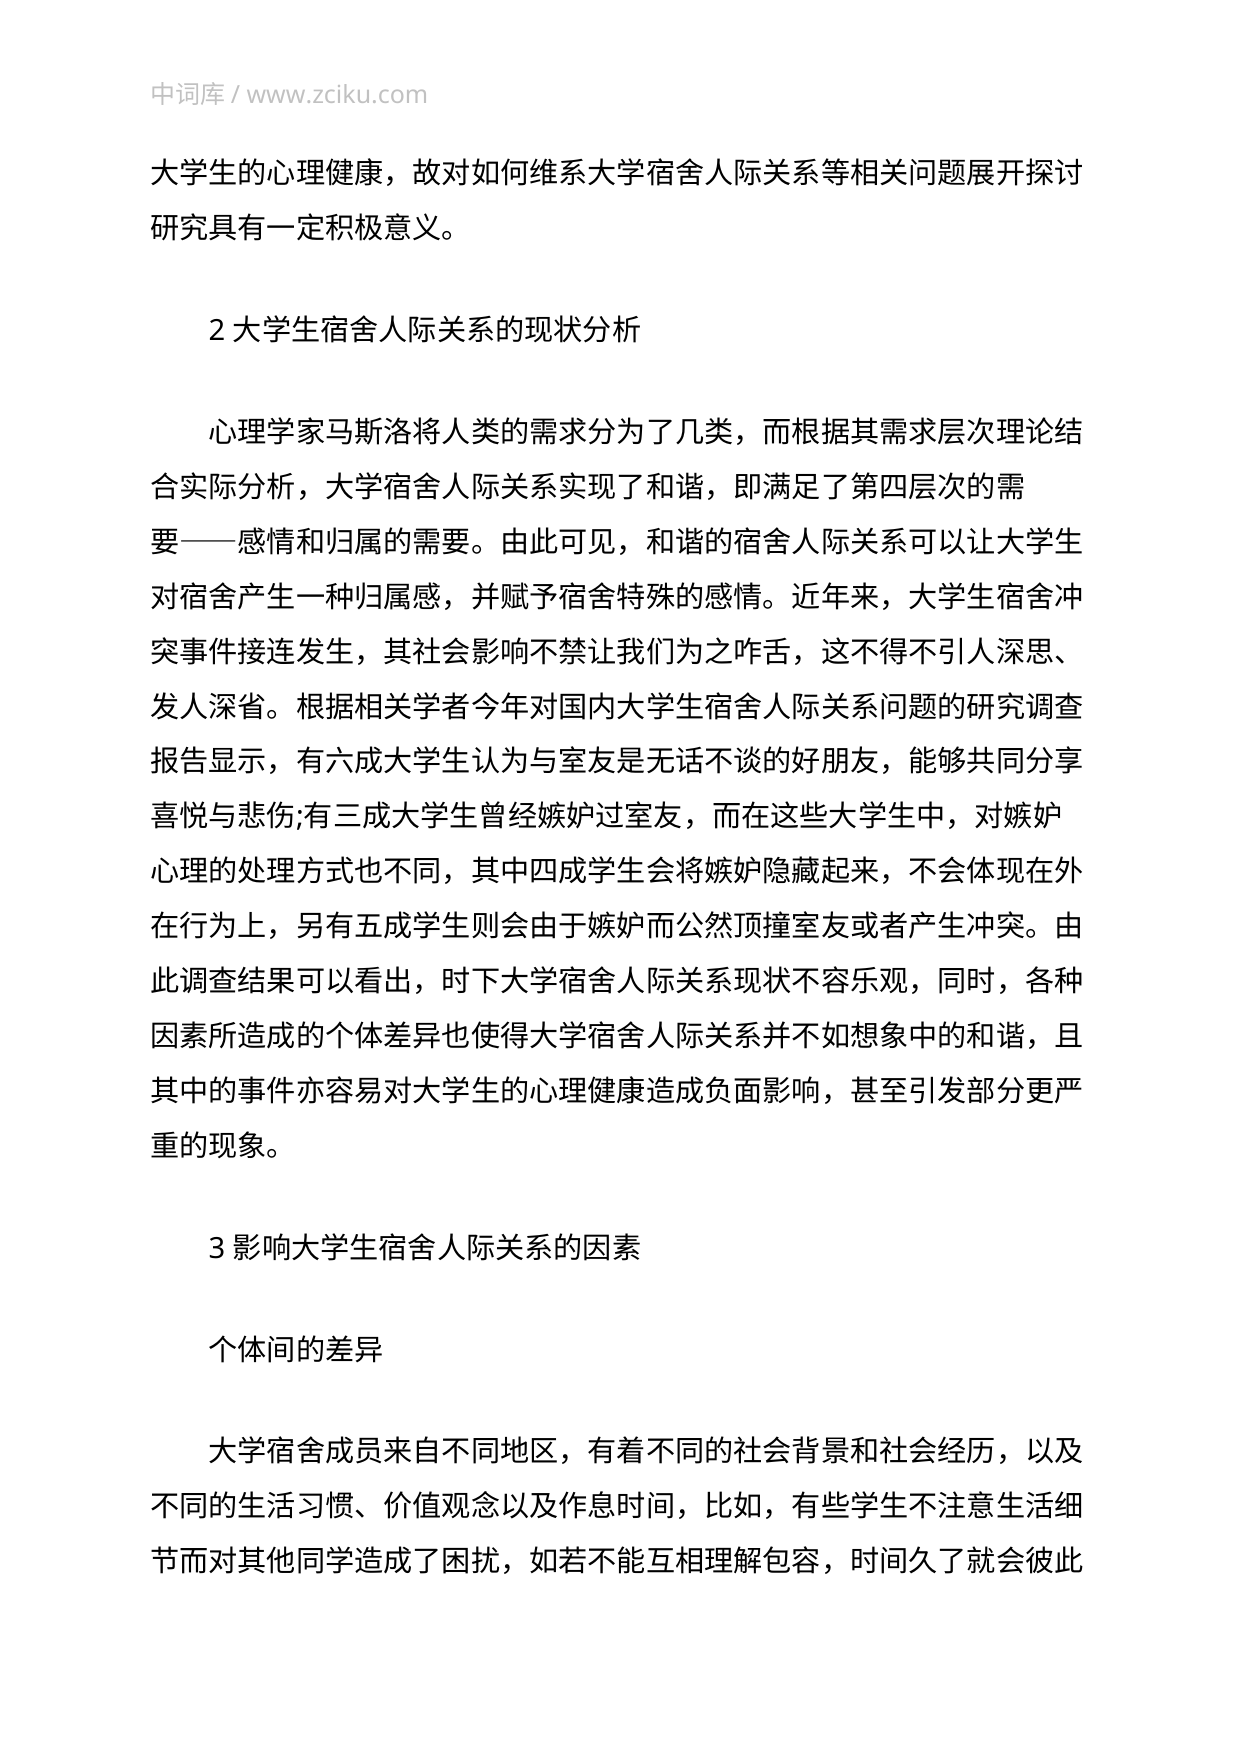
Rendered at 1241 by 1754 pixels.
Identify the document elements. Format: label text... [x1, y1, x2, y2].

text 3 影响大学生宿舍人际关系的因素 [150, 1224, 1090, 1267]
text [150, 1428, 1090, 1580]
text 个体间的差异 [150, 1326, 1090, 1368]
text 心理学家马斯洛将人类的需求分为了几类，而根据其需求层次理论结合实际分析，大学宿舍人际关系实现了和谐，即满足了第四层次的需要――感情和归属的需要。由此可见，和谐的宿舍人际关系可以让大学生对宿舍产生一种归属感，并赋予宿舍特殊的感情。近年来，大学生宿舍冲突事件接连发生，其社会影响不禁让我们为之咋舌，这不得不引人深思、发人深省。根据相关学者今年对国内大学生宿舍人际关系问题的研究调查报告显示，有六成大学生认为与室友是无话不谈的好朋友，能够共同分享喜悦与悲伤;有三成大学生曾经嫉妒过室友，而在这些大学生中，对嫉妒心理的处理方式也不同，其中四成学生会将嫉妒隐藏起来，不会体现在外在行为上，另有五成学生则会由于嫉妒而公然顶撞室友或者产生冲突。由此调查结果可以看出，时下大学宿舍人际关系现状不容乐观，同时，各种因素所造成的个体差异也使得大学宿舍人际关系并不如想象中的和谐，且其中的事件亦容易对大学生的心理健康造成负面影响，甚至引发部分更严重的现象。 [150, 409, 1090, 1165]
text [150, 150, 1090, 247]
text 2 大学生宿舍人际关系的现状分析 [150, 307, 1090, 349]
